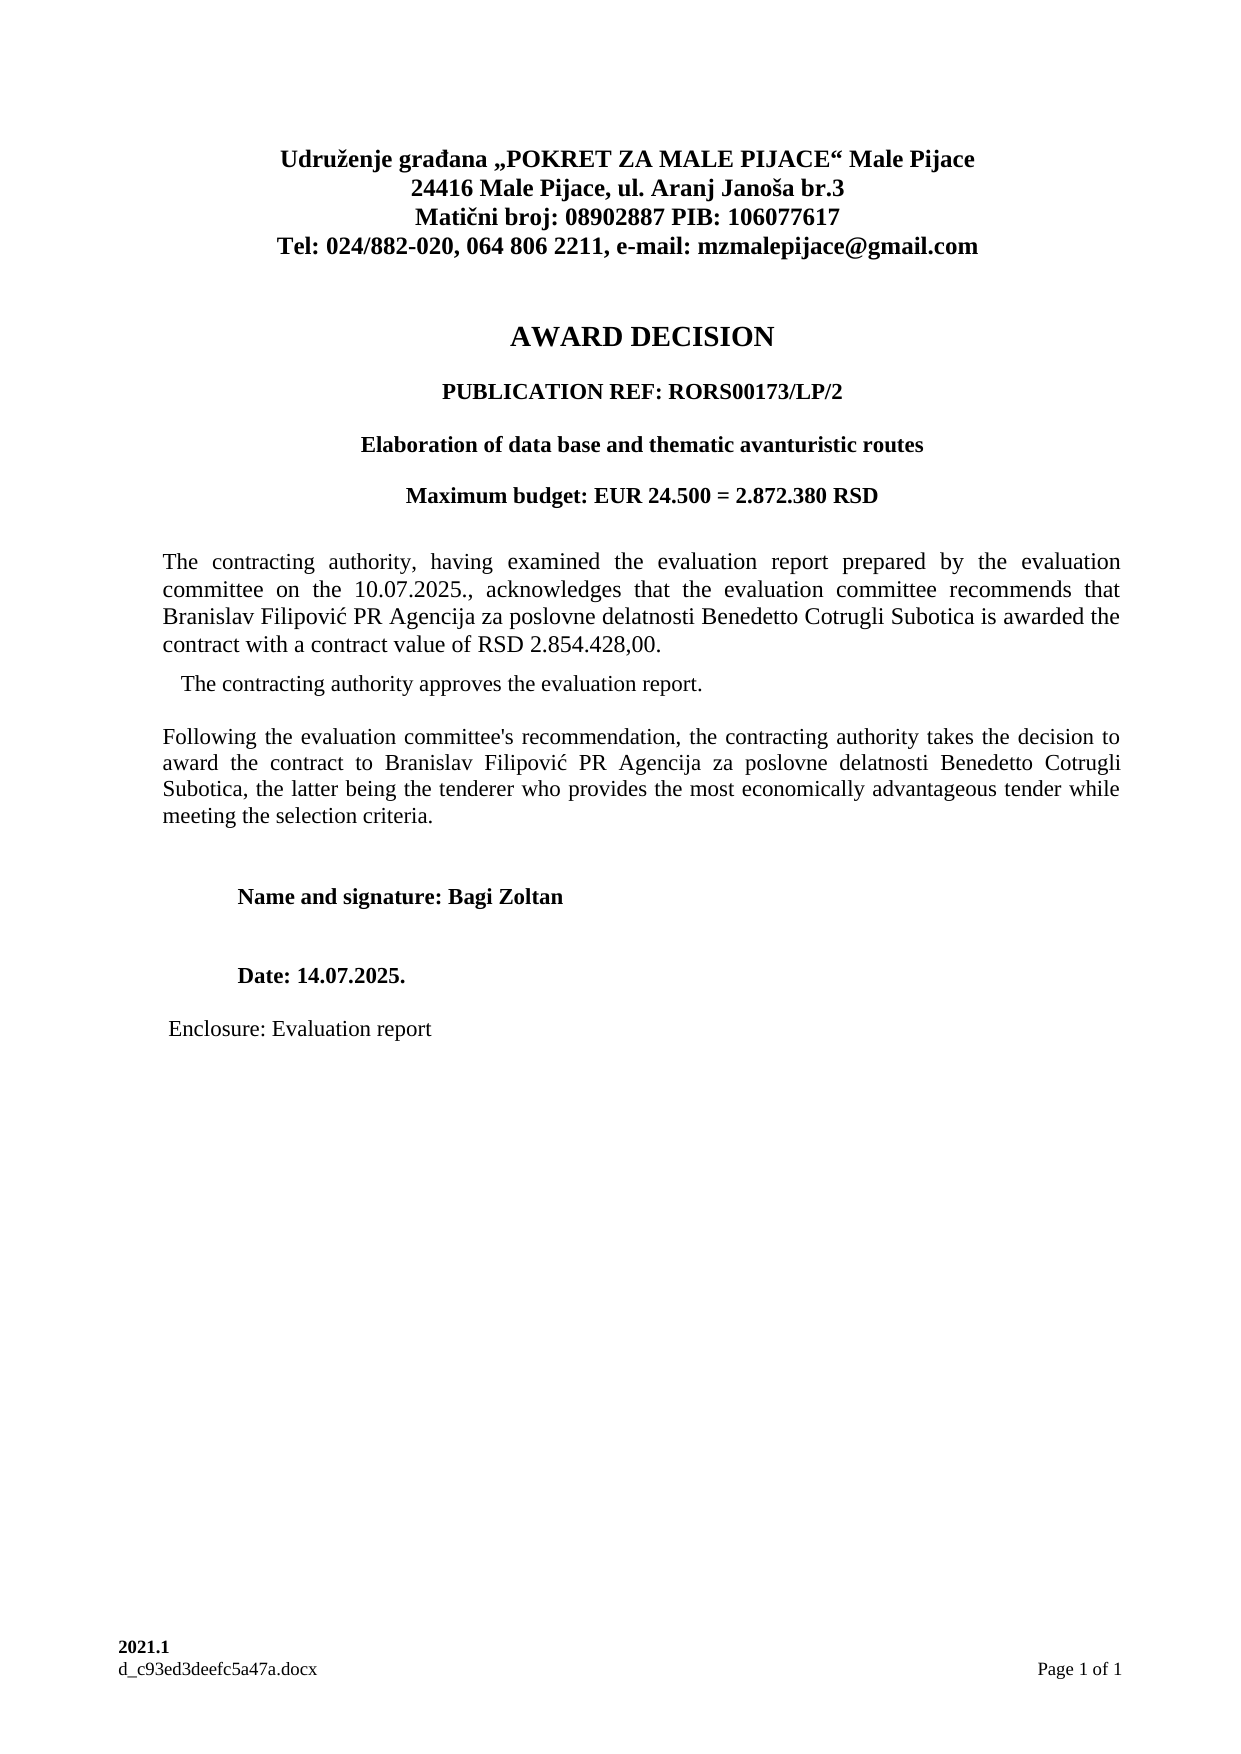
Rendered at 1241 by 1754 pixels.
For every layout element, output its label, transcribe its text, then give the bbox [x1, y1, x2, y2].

text 24416 Male Pijace, ul. Aranj Janoša br.3 [133, 173, 1122, 202]
text The contracting authority, having examined the evaluation report prepared by the evaluation committee on the 10.07.2025., acknowledges that the evaluation committee recommends that Branislav Filipović PR Agencija za poslovne delatnosti Benedetto Cotrugli Subotica is awarded the contract with a contract value of RSD 2.854.428,00. [162, 547, 1122, 658]
text Following the evaluation committee's recommendation, the contracting authority takes the decision to award the contract to Branislav Filipović PR Agencija za poslovne delatnosti Benedetto Cotrugli Subotica, the latter being the tenderer who provides the most economically advantageous tender while meeting the selection criteria. [162, 723, 1122, 828]
text Udruženje građana „POKRET ZA MALE PIJACE“ Male Pijace [133, 144, 1122, 173]
text Matični broj: 08902887 PIB: 106077617 [133, 202, 1122, 231]
text Name and signature: Bagi Zoltan [162, 883, 1122, 910]
text Date: 14.07.2025. [162, 962, 1122, 989]
text Enclosure: Evaluation report [162, 1015, 1122, 1041]
title Maximum budget: EUR 24.500 = 2.872.380 RSD [162, 482, 1122, 508]
text The contracting authority approves the evaluation report. [162, 670, 1122, 696]
text Tel: 024/882-020, 064 806 2211, e-mail: mzmalepijace@gmail.com [133, 231, 1122, 259]
text AWARD DECISION [162, 319, 1122, 353]
title PUBLICATION REF: RORS00173/LP/2 Elaboration of data base and thematic avanturistic routes [162, 378, 1122, 457]
